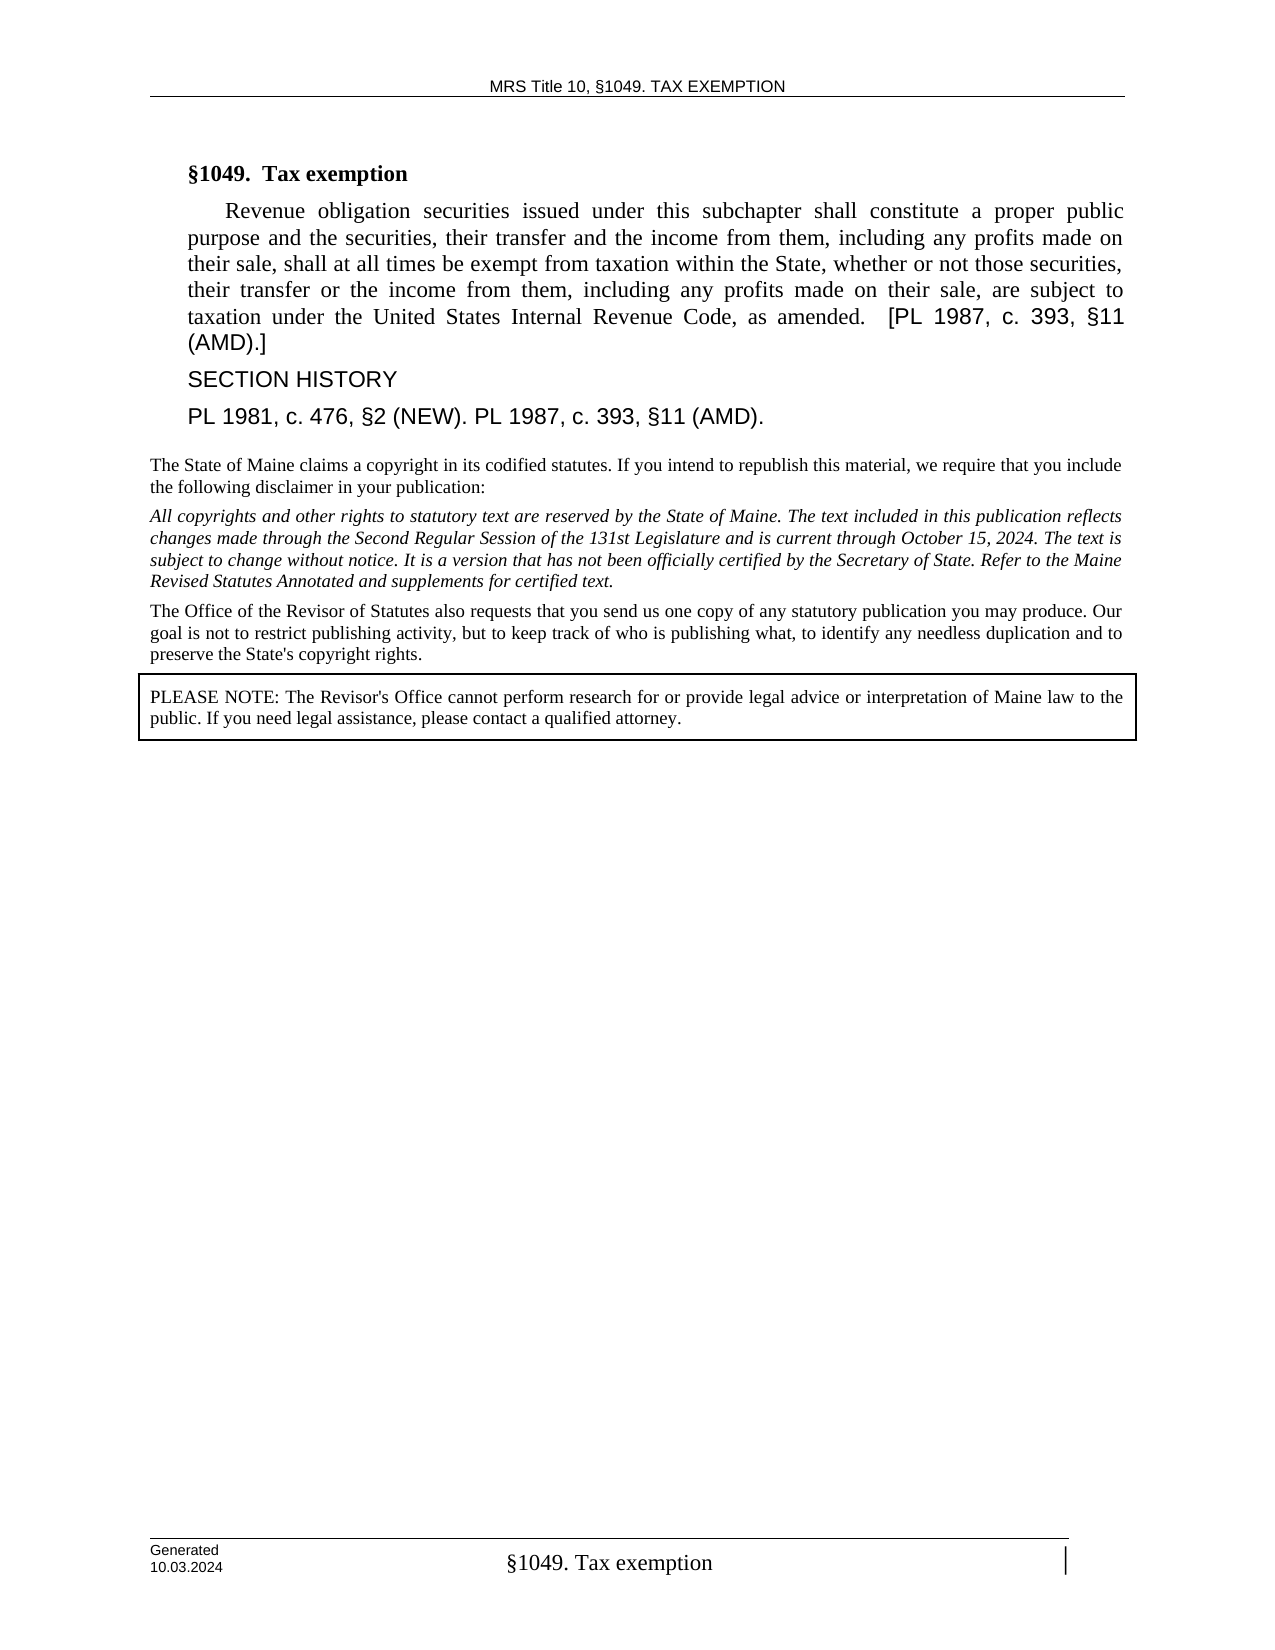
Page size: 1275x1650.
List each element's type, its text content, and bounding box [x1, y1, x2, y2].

text PLEASE NOTE: The Revisor's Office cannot perform research for or provide legal advice or interpretation of Maine law to the public. If you need legal assistance, please contact a qualified attorney. [140, 675, 1135, 739]
text Revenue obligation securities issued under this subchapter shall constitute a proper public purpose and the securities, their transfer and the income from them, including any profits made on their sale, shall at all times be exempt from taxation within the State, whether or not those securities, their transfer or the income from them, including any profits made on their sale, are subject to taxation under the United States Internal Revenue Code, as amended. [PL 1987, c. 393, §11 (AMD).] [187, 197, 1125, 355]
text SECTION HISTORY [187, 366, 1125, 392]
text The Office of the Revisor of Statutes also requests that you send us one copy of any statutory publication you may produce. Our goal is not to restrict publishing activity, but to keep track of who is publishing what, to identify any needless duplication and to preserve the State's copyright rights. [150, 600, 1125, 665]
text §1049. Tax exemption [187, 160, 1125, 187]
text The State of Maine claims a copyright in its codified statutes. If you intend to republish this material, we require that you include the following disclaimer in your publication: [150, 454, 1125, 497]
text PL 1981, c. 476, §2 (NEW). PL 1987, c. 393, §11 (AMD). [187, 403, 1125, 429]
text All copyrights and other rights to statutory text are reserved by the State of Maine. The text included in this publication reflects changes made through the Second Regular Session of the 131st Legislature and is current through October 15, 2024 . The text is subject to change without notice. It is a version that has not been officially certified by the Secretary of State. Refer to the Maine Revised Statutes Annotated and supplements for certified text. [150, 505, 1125, 592]
